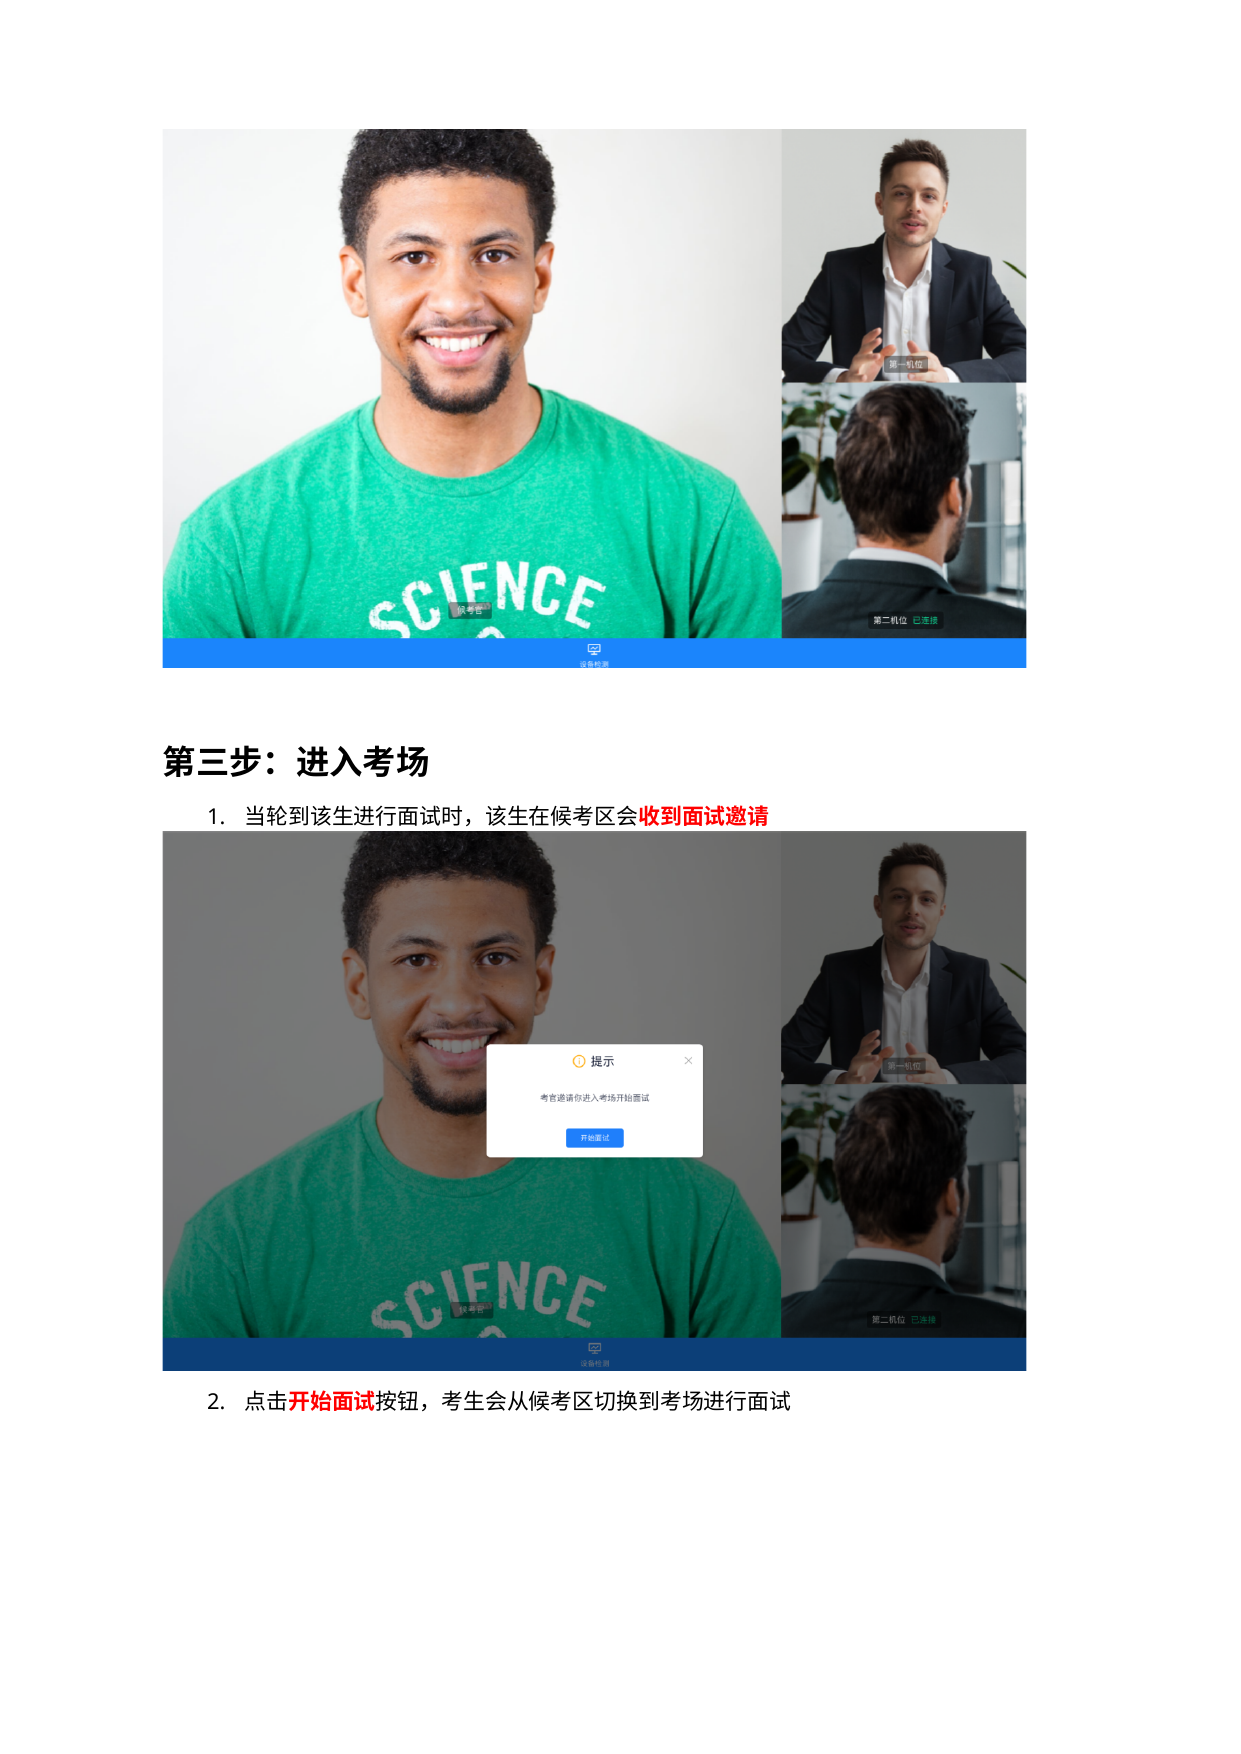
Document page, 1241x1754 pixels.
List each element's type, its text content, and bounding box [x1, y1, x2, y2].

list 当轮到该生进行面试时，该生在候考区会收到面试邀请 [207, 798, 1078, 831]
picture [162, 831, 1027, 1371]
picture [162, 129, 1027, 668]
list 点击开始面试按钮，考生会从候考区切换到考场进行面试 [207, 1383, 1078, 1416]
subtitle 第三步：进入考场 [162, 727, 1078, 792]
